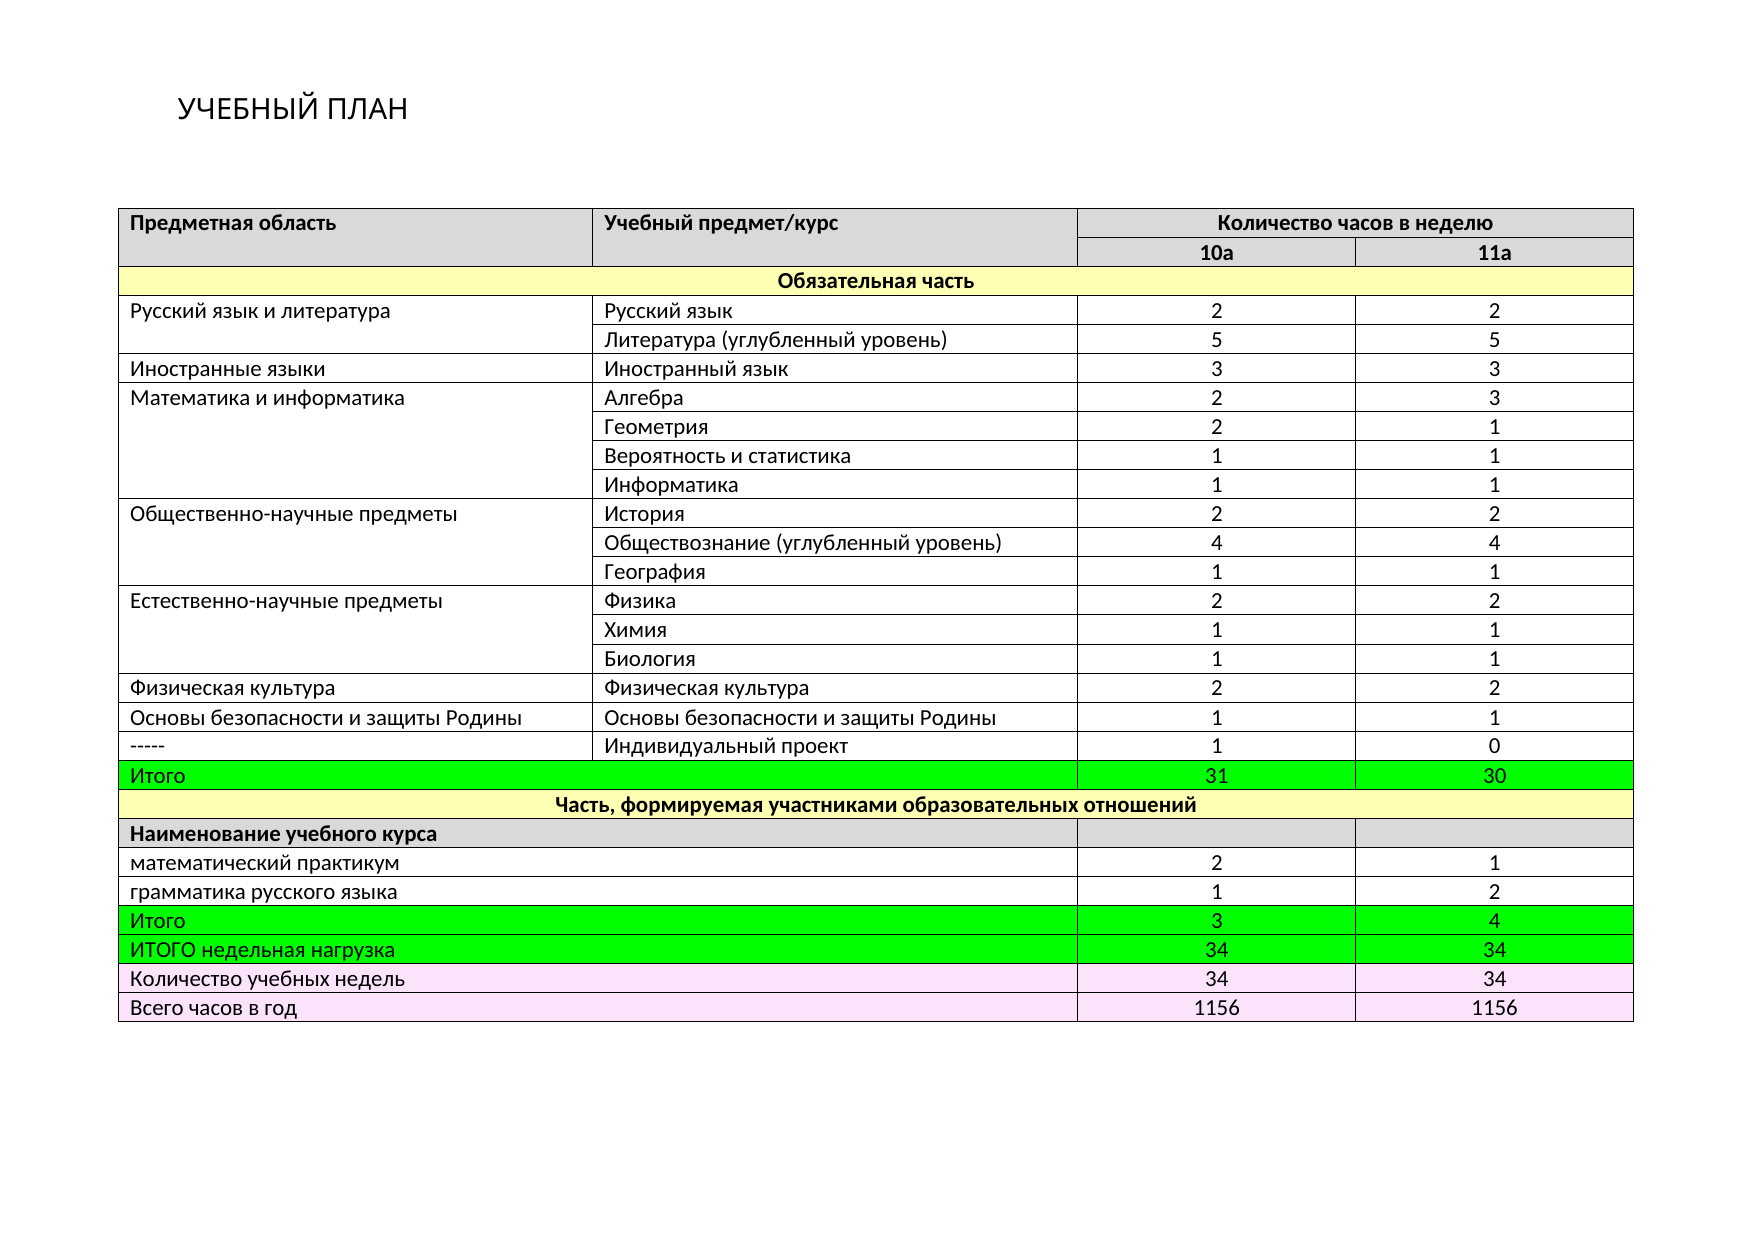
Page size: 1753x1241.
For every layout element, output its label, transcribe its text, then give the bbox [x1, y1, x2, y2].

table_cell 1 [1356, 703, 1633, 731]
table_cell 10а [1078, 238, 1355, 266]
table_cell Вероятность и статистика [593, 441, 1077, 469]
table_cell 1 [1356, 645, 1633, 672]
table_cell 3 [1078, 906, 1355, 934]
table_header Учебный предмет/курс [593, 209, 1077, 266]
table_cell 4 [1356, 528, 1633, 556]
table_cell Итого [119, 906, 1077, 934]
table_cell 5 [1356, 325, 1633, 353]
text УЧЕБНЫЙ ПЛАН [118, 88, 1634, 128]
table_cell Наименование учебного курса [119, 819, 1077, 847]
table_cell 1 [1356, 470, 1633, 498]
table_cell 2 [1078, 412, 1355, 440]
table_cell 1 [1078, 732, 1355, 760]
table_cell 11а [1356, 238, 1633, 266]
table_cell 3 [1356, 354, 1633, 382]
table_cell 2 [1078, 296, 1355, 324]
table_cell 31 [1078, 761, 1355, 789]
table_cell Физическая культура [119, 674, 592, 702]
table_cell 4 [1078, 528, 1355, 556]
table_cell Обществознание (углубленный уровень) [593, 528, 1077, 556]
table_cell [1356, 819, 1633, 847]
table_cell 1 [1078, 615, 1355, 643]
table_cell 2 [1356, 674, 1633, 702]
table_cell Всего часов в год [119, 993, 1077, 1021]
table_cell ----- [119, 732, 592, 760]
table_cell 1 [1356, 412, 1633, 440]
table_cell 1 [1078, 877, 1355, 905]
table_cell 30 [1356, 761, 1633, 789]
table_cell 2 [1078, 499, 1355, 527]
table_cell 2 [1078, 383, 1355, 411]
table_cell Биология [593, 645, 1077, 672]
table_cell 1 [1078, 441, 1355, 469]
table_cell Основы безопасности и защиты Родины [119, 703, 592, 731]
table_cell Информатика [593, 470, 1077, 498]
table_cell Математика и информатика [119, 383, 592, 498]
table_cell 2 [1356, 296, 1633, 324]
table_cell 1156 [1356, 993, 1633, 1021]
table_cell 1 [1078, 470, 1355, 498]
table_cell Русский язык [593, 296, 1077, 324]
table_cell Иностранный язык [593, 354, 1077, 382]
table_cell 1 [1078, 645, 1355, 672]
table_cell Общественно-научные предметы [119, 499, 592, 585]
table_cell 34 [1078, 964, 1355, 992]
table_cell 2 [1356, 877, 1633, 905]
table_cell 2 [1078, 674, 1355, 702]
table_cell 2 [1356, 499, 1633, 527]
table_cell 2 [1356, 586, 1633, 614]
table_cell Литература (углубленный уровень) [593, 325, 1077, 353]
table_cell Иностранные языки [119, 354, 592, 382]
table_cell Алгебра [593, 383, 1077, 411]
table_cell Русский язык и литература [119, 296, 592, 353]
table_cell 1 [1356, 557, 1633, 585]
table_cell грамматика русского языка [119, 877, 1077, 905]
table_cell 5 [1078, 325, 1355, 353]
table_cell Часть, формируемая участниками образовательных отношений [119, 790, 1633, 818]
table_cell Физика [593, 586, 1077, 614]
table_header Предметная область [119, 209, 592, 266]
table_cell 34 [1356, 964, 1633, 992]
table_cell 1 [1356, 441, 1633, 469]
table_header Количество часов в неделю [1078, 209, 1633, 237]
table_cell 34 [1078, 935, 1355, 963]
table_cell [1078, 819, 1355, 847]
table_cell Обязательная часть [119, 267, 1633, 295]
table_cell География [593, 557, 1077, 585]
table_cell 1156 [1078, 993, 1355, 1021]
table_cell 1 [1078, 557, 1355, 585]
table_cell 2 [1078, 586, 1355, 614]
table_cell 3 [1078, 354, 1355, 382]
table_cell Индивидуальный проект [593, 732, 1077, 760]
table_cell Геометрия [593, 412, 1077, 440]
table_cell 1 [1356, 848, 1633, 876]
table_cell Физическая культура [593, 674, 1077, 702]
table_cell Итого [119, 761, 1077, 789]
table_cell ИТОГО недельная нагрузка [119, 935, 1077, 963]
table_cell 0 [1356, 732, 1633, 760]
table_cell 34 [1356, 935, 1633, 963]
table_cell 1 [1356, 615, 1633, 643]
table_cell Естественно-научные предметы [119, 586, 592, 672]
table_cell математический практикум [119, 848, 1077, 876]
table_cell 1 [1078, 703, 1355, 731]
table_cell Химия [593, 615, 1077, 643]
table_cell История [593, 499, 1077, 527]
table_cell 3 [1356, 383, 1633, 411]
table_cell Количество учебных недель [119, 964, 1077, 992]
table_cell 2 [1078, 848, 1355, 876]
table_cell 4 [1356, 906, 1633, 934]
table_cell Основы безопасности и защиты Родины [593, 703, 1077, 731]
